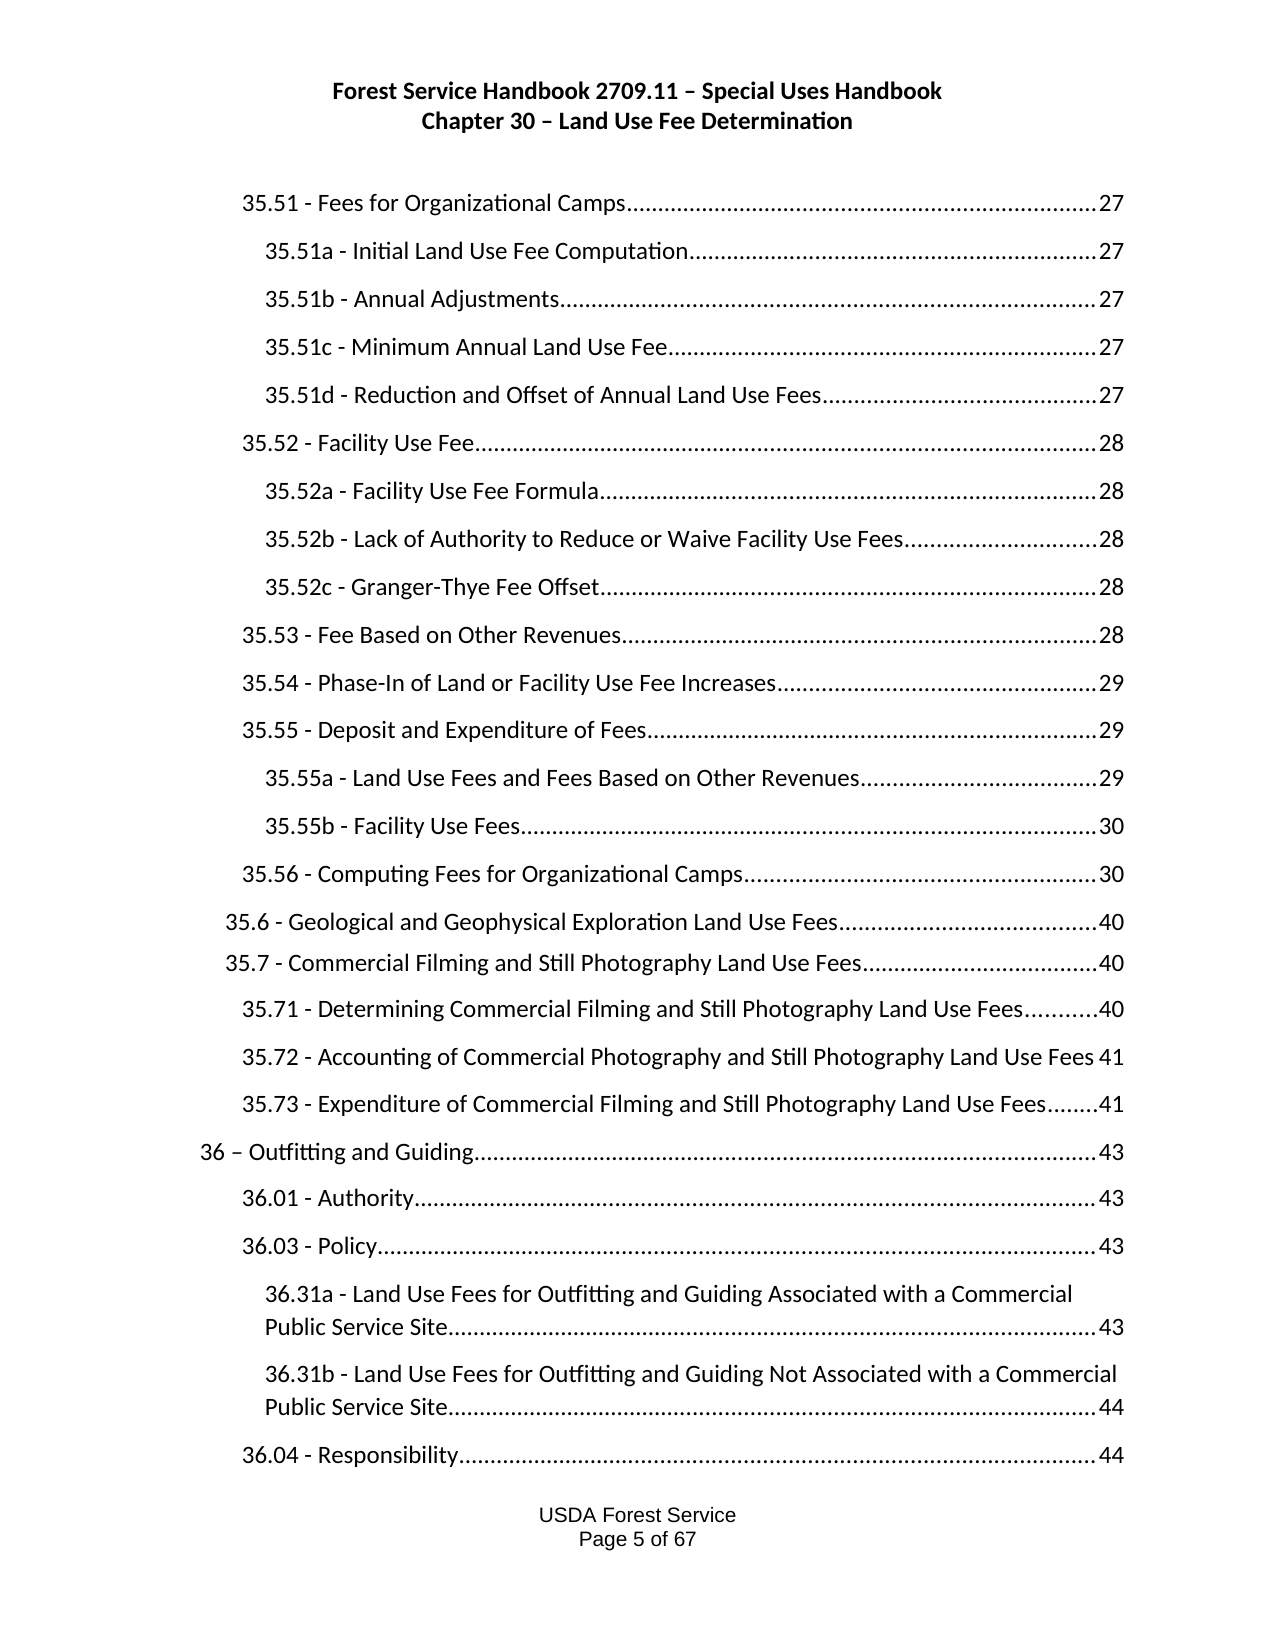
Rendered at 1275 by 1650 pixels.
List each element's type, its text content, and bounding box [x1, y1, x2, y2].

text 35.54 - Phase-In of Land or Facility Use Fee Increases 29 [242, 667, 1125, 697]
text 36.04 - Responsibility 44 [242, 1439, 1125, 1470]
text 35.7 - Commercial Filming and Still Photography Land Use Fees 40 [225, 947, 1125, 978]
text 35.55 - Deposit and Expenditure of Fees 29 [242, 714, 1125, 745]
text 36 – Outfitting and Guiding 43 [199, 1136, 1125, 1167]
text 35.52 - Facility Use Fee 28 [242, 427, 1125, 458]
text 35.56 - Computing Fees for Organizational Camps 30 [242, 858, 1125, 889]
text 35.53 - Fee Based on Other Revenues 28 [242, 619, 1125, 649]
text 35.51c - Minimum Annual Land Use Fee 27 [264, 331, 1125, 362]
text 36.31a - Land Use Fees for Outfitting and Guiding Associated with a Commercial Public Service Site 43 [264, 1278, 1125, 1341]
text 35.55b - Facility Use Fees 30 [264, 810, 1125, 841]
text 35.52c - Granger-Thye Fee Offset 28 [264, 571, 1125, 601]
text 35.52a - Facility Use Fee Formula 28 [264, 475, 1125, 506]
text 35.52b - Lack of Authority to Reduce or Waive Facility Use Fees 28 [264, 523, 1125, 553]
text 35.51 - Fees for Organizational Camps 27 [242, 187, 1125, 218]
text 35.73 - Expenditure of Commercial Filming and Still Photography Land Use Fees 41 [242, 1088, 1125, 1119]
text 36.01 - Authority 43 [242, 1182, 1125, 1212]
text 35.51b - Annual Adjustments 27 [264, 283, 1125, 314]
text 36.03 - Policy 43 [242, 1230, 1125, 1260]
text 35.51d - Reduction and Offset of Annual Land Use Fees 27 [264, 379, 1125, 410]
text 36.31b - Land Use Fees for Outfitting and Guiding Not Associated with a Commercial Public Service Site 44 [264, 1359, 1125, 1422]
text 35.71 - Determining Commercial Filming and Still Photography Land Use Fees 40 [242, 993, 1125, 1023]
text 35.6 - Geological and Geophysical Exploration Land Use Fees 40 [225, 906, 1125, 937]
text 35.51a - Initial Land Use Fee Computation 27 [264, 235, 1125, 266]
text 35.72 - Accounting of Commercial Photography and Still Photography Land Use Fees 41 [242, 1041, 1125, 1071]
text 35.55a - Land Use Fees and Fees Based on Other Revenues 29 [264, 762, 1125, 793]
